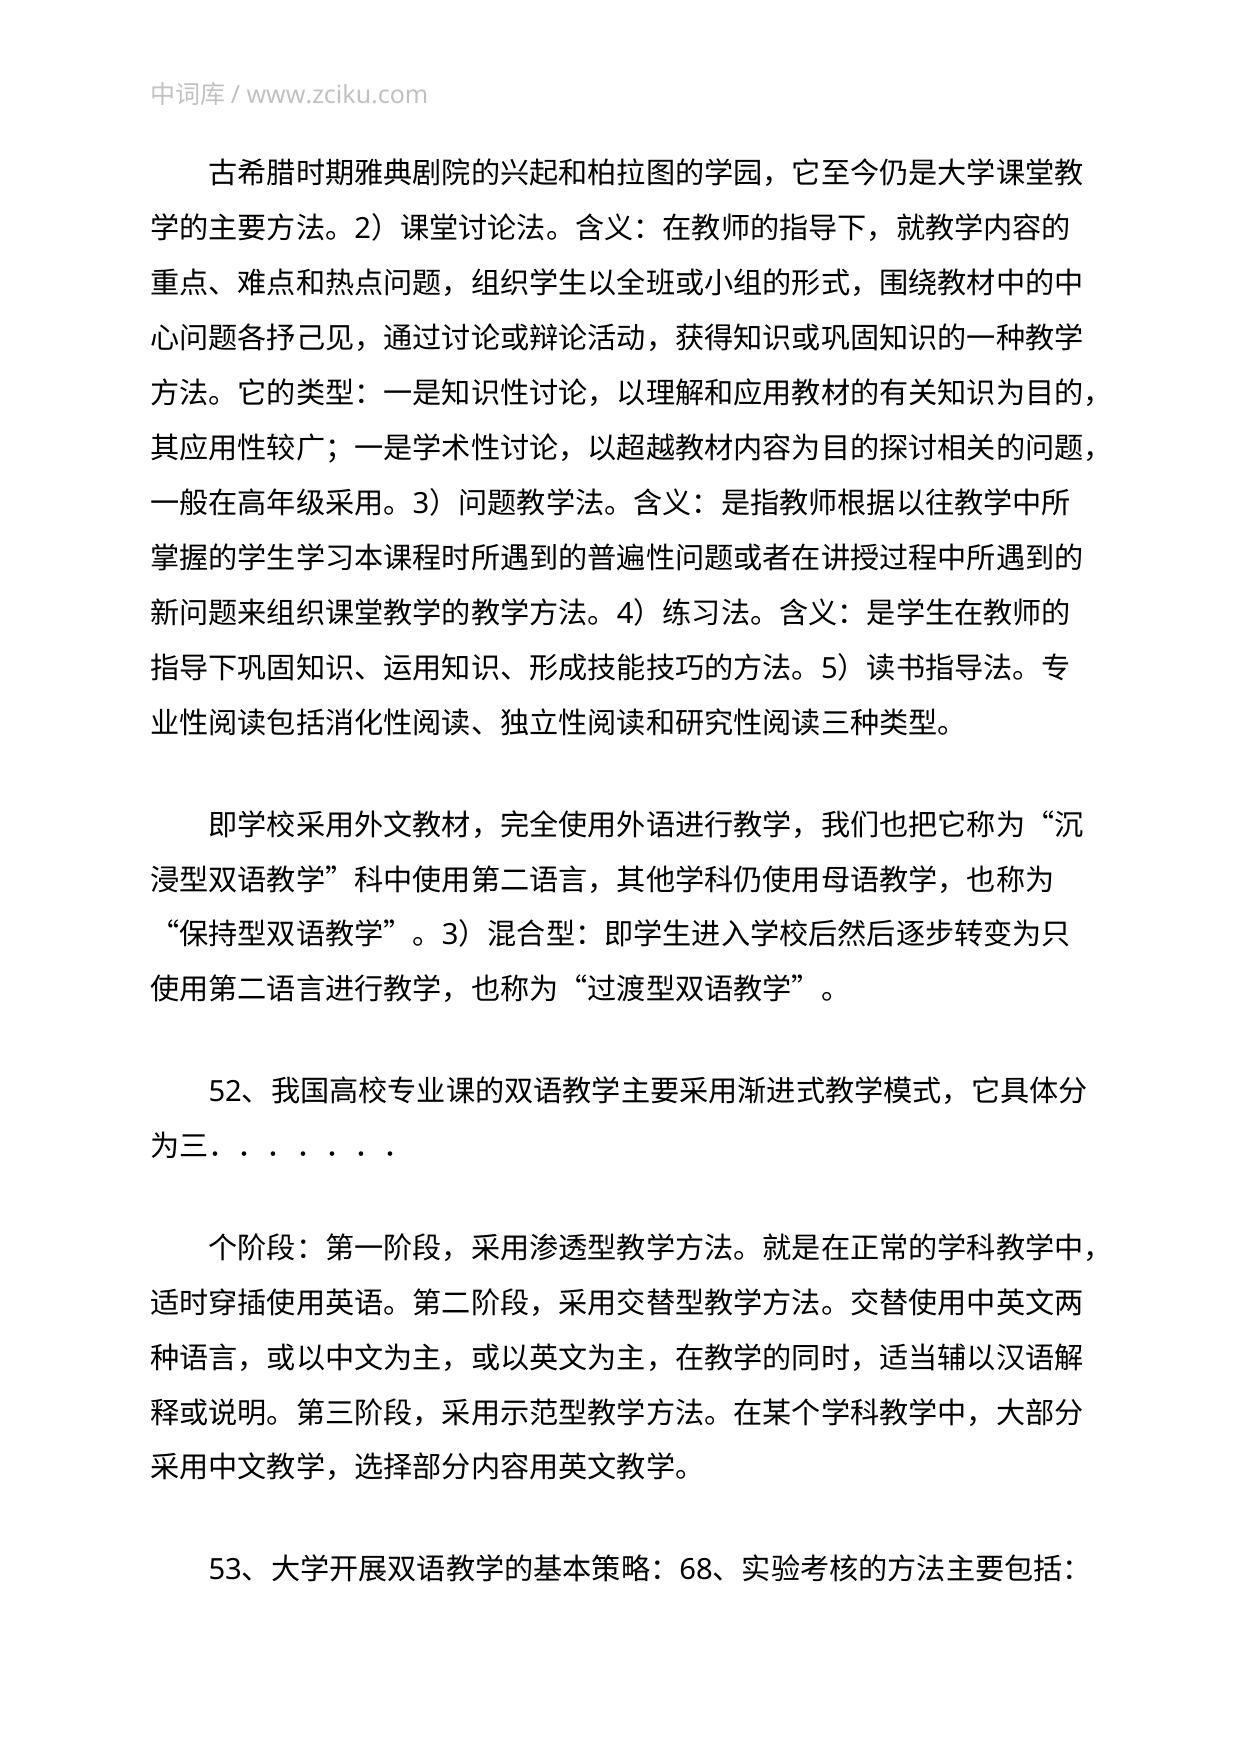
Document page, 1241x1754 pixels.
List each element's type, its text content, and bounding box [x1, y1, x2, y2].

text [150, 1546, 1090, 1588]
text 即学校采用外文教材，完全使用外语进行教学，我们也把它称为“沉浸型双语教学”科中使用第二语言，其他学科仍使用母语教学，也称为“保持型双语教学”。3）混合型：即学生进入学校后然后逐步转变为只使用第二语言进行教学，也称为“过渡型双语教学”。 [150, 801, 1090, 1008]
text 个阶段：第一阶段，采用渗透型教学方法。就是在正常的学科教学中，适时穿插使用英语。第二阶段，采用交替型教学方法。交替使用中英文两种语言，或以中文为主，或以英文为主，在教学的同时，适当辅以汉语解释或说明。第三阶段，采用示范型教学方法。在某个学科教学中，大部分采用中文教学，选择部分内容用英文教学。 [150, 1224, 1090, 1486]
text 古希腊时期雅典剧院的兴起和柏拉图的学园，它至今仍是大学课堂教学的主要方法。2）课堂讨论法。含义：在教师的指导下，就教学内容的重点、难点和热点问题，组织学生以全班或小组的形式，围绕教材中的中心问题各抒己见，通过讨论或辩论活动，获得知识或巩固知识的一种教学方法。它的类型：一是知识性讨论，以理解和应用教材的有关知识为目的，其应用性较广；一是学术性讨论，以超越教材内容为目的探讨相关的问题，一般在高年级采用。3）问题教学法。含义：是指教师根据以往教学中所掌握的学生学习本课程时所遇到的普遍性问题或者在讲授过程中所遇到的新问题来组织课堂教学的教学方法。4）练习法。含义：是学生在教师的指导下巩固知识、运用知识、形成技能技巧的方法。5）读书指导法。专业性阅读包括消化性阅读、独立性阅读和研究性阅读三种类型。 [150, 150, 1090, 742]
text 52、我国高校专业课的双语教学主要采用渐进式教学模式，它具体分为三．．．．．．． [150, 1068, 1090, 1165]
